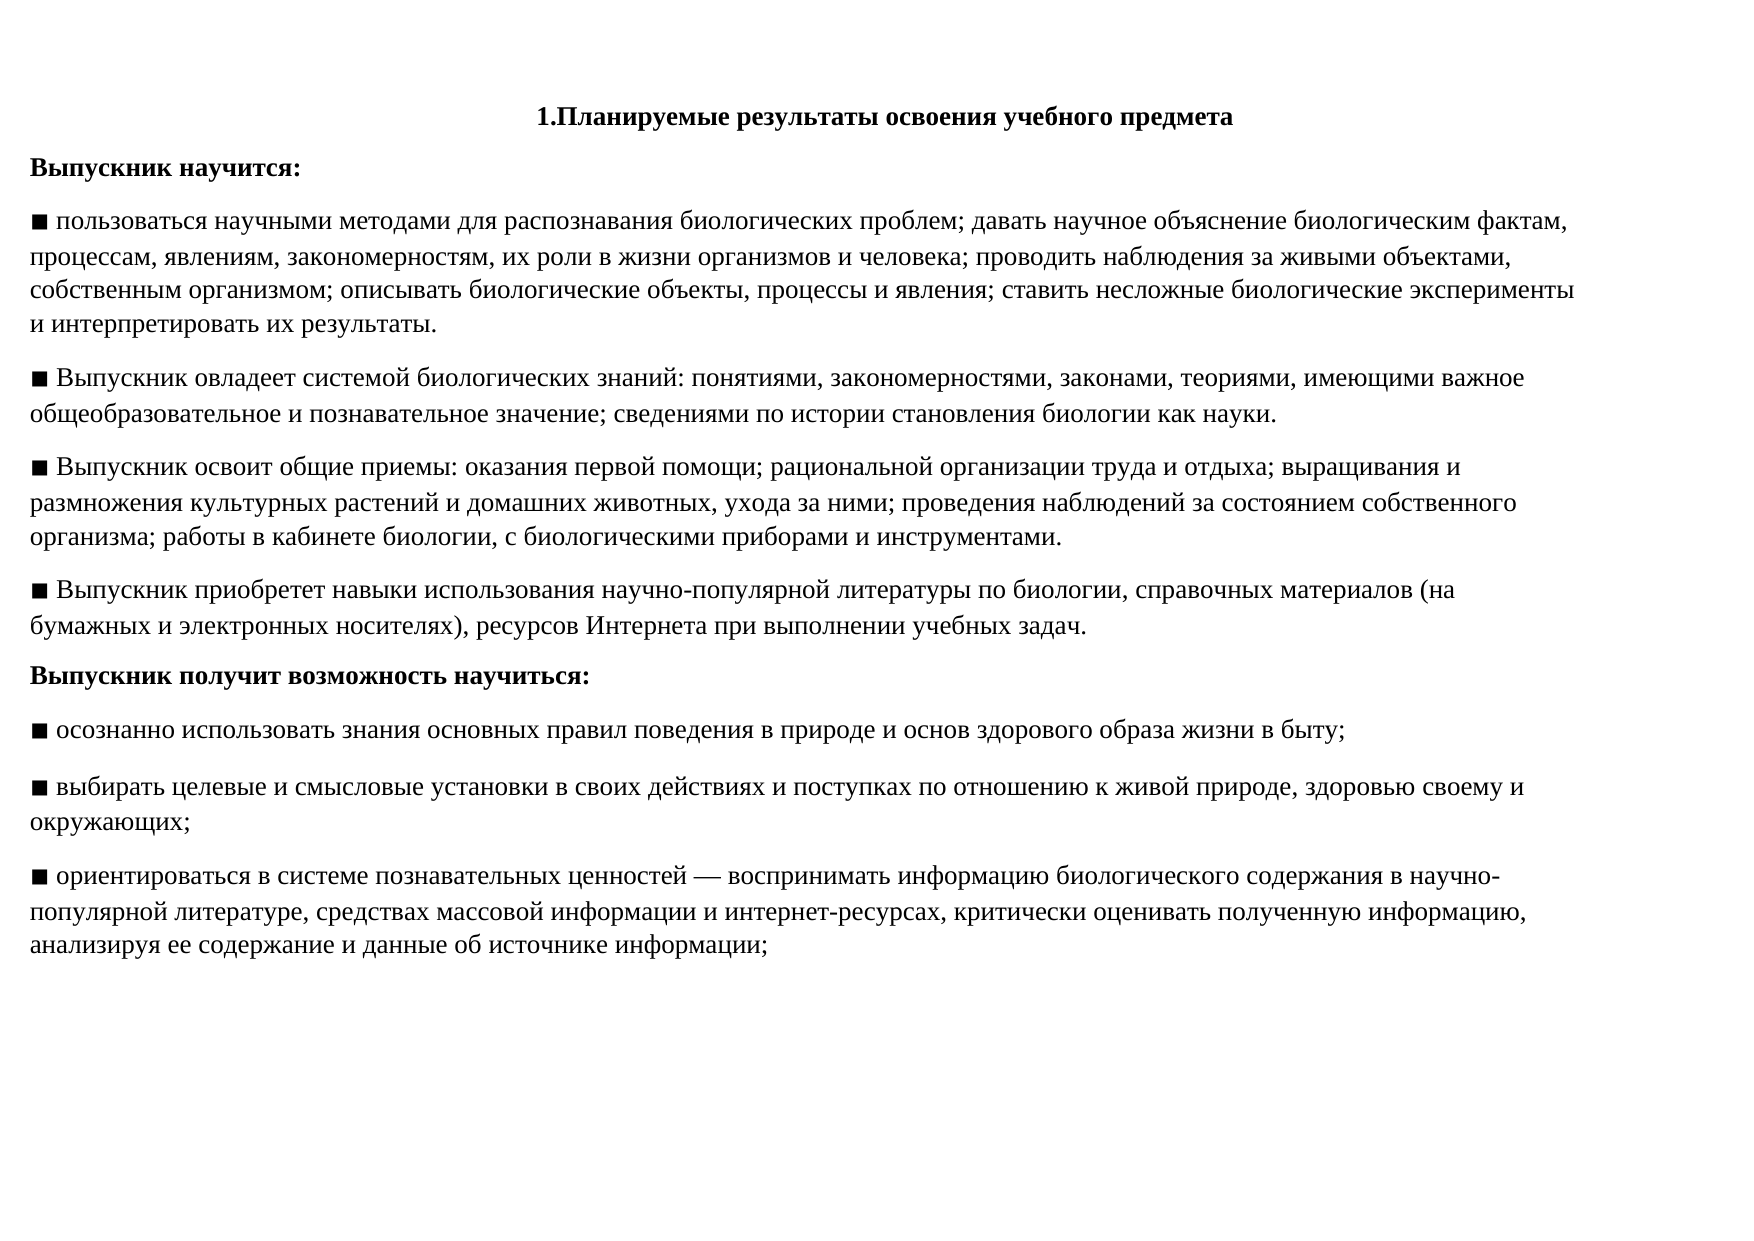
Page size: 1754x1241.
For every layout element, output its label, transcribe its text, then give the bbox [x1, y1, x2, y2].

text Выпускник научится: [29, 151, 1577, 182]
text ◾ ориентироваться в системе познавательных ценностей — воспринимать информацию биологического содержания в научно-популярной литературе, средствах массовой информации и интернет-ресурсах, критически оценивать полученную информацию, анализируя ее содержание и данные об источнике информации; [29, 856, 1577, 959]
text Выпускник получит возможность научиться: [29, 659, 1577, 691]
text ◾ осознанно использовать знания основных правил поведения в природе и основ здорового образа жизни в быту; [29, 709, 1577, 746]
text ◾ Выпускник овладеет системой биологических знаний: понятиями, закономерностями, законами, теориями, имеющими важное общеобразовательное и познавательное значение; сведениями по истории становления биологии как науки. [29, 357, 1577, 428]
text ◾ Выпускник освоит общие приемы: оказания первой помощи; рациональной организации труда и отдыха; выращивания и размножения культурных растений и домашних животных, ухода за ними; проведения наблюдений за состоянием собственного организма; работы в кабинете биологии, с биологическими приборами и инструментами. [29, 447, 1577, 551]
text 1.Планируемые результаты освоения учебного предмета [193, 100, 1577, 132]
text ◾ выбирать целевые и смысловые установки в своих действиях и поступках по отношению к живой природе, здоровью своему и окружающих; [29, 766, 1577, 836]
text ◾ пользоваться научными методами для распознавания биологических проблем; давать научное объяснение биологическим фактам, процессам, явлениям, закономерностям, их роли в жизни организмов и человека; проводить наблюдения за живыми объектами, собственным организмом; описывать биологические объекты, процессы и явления; ставить несложные биологические эксперименты и интерпретировать их результаты. [29, 201, 1577, 338]
text ◾ Выпускник приобретет навыки использования научно-популярной литературы по биологии, справочных материалов (на бумажных и электронных носителях), ресурсов Интернета при выполнении учебных задач. [29, 570, 1577, 640]
